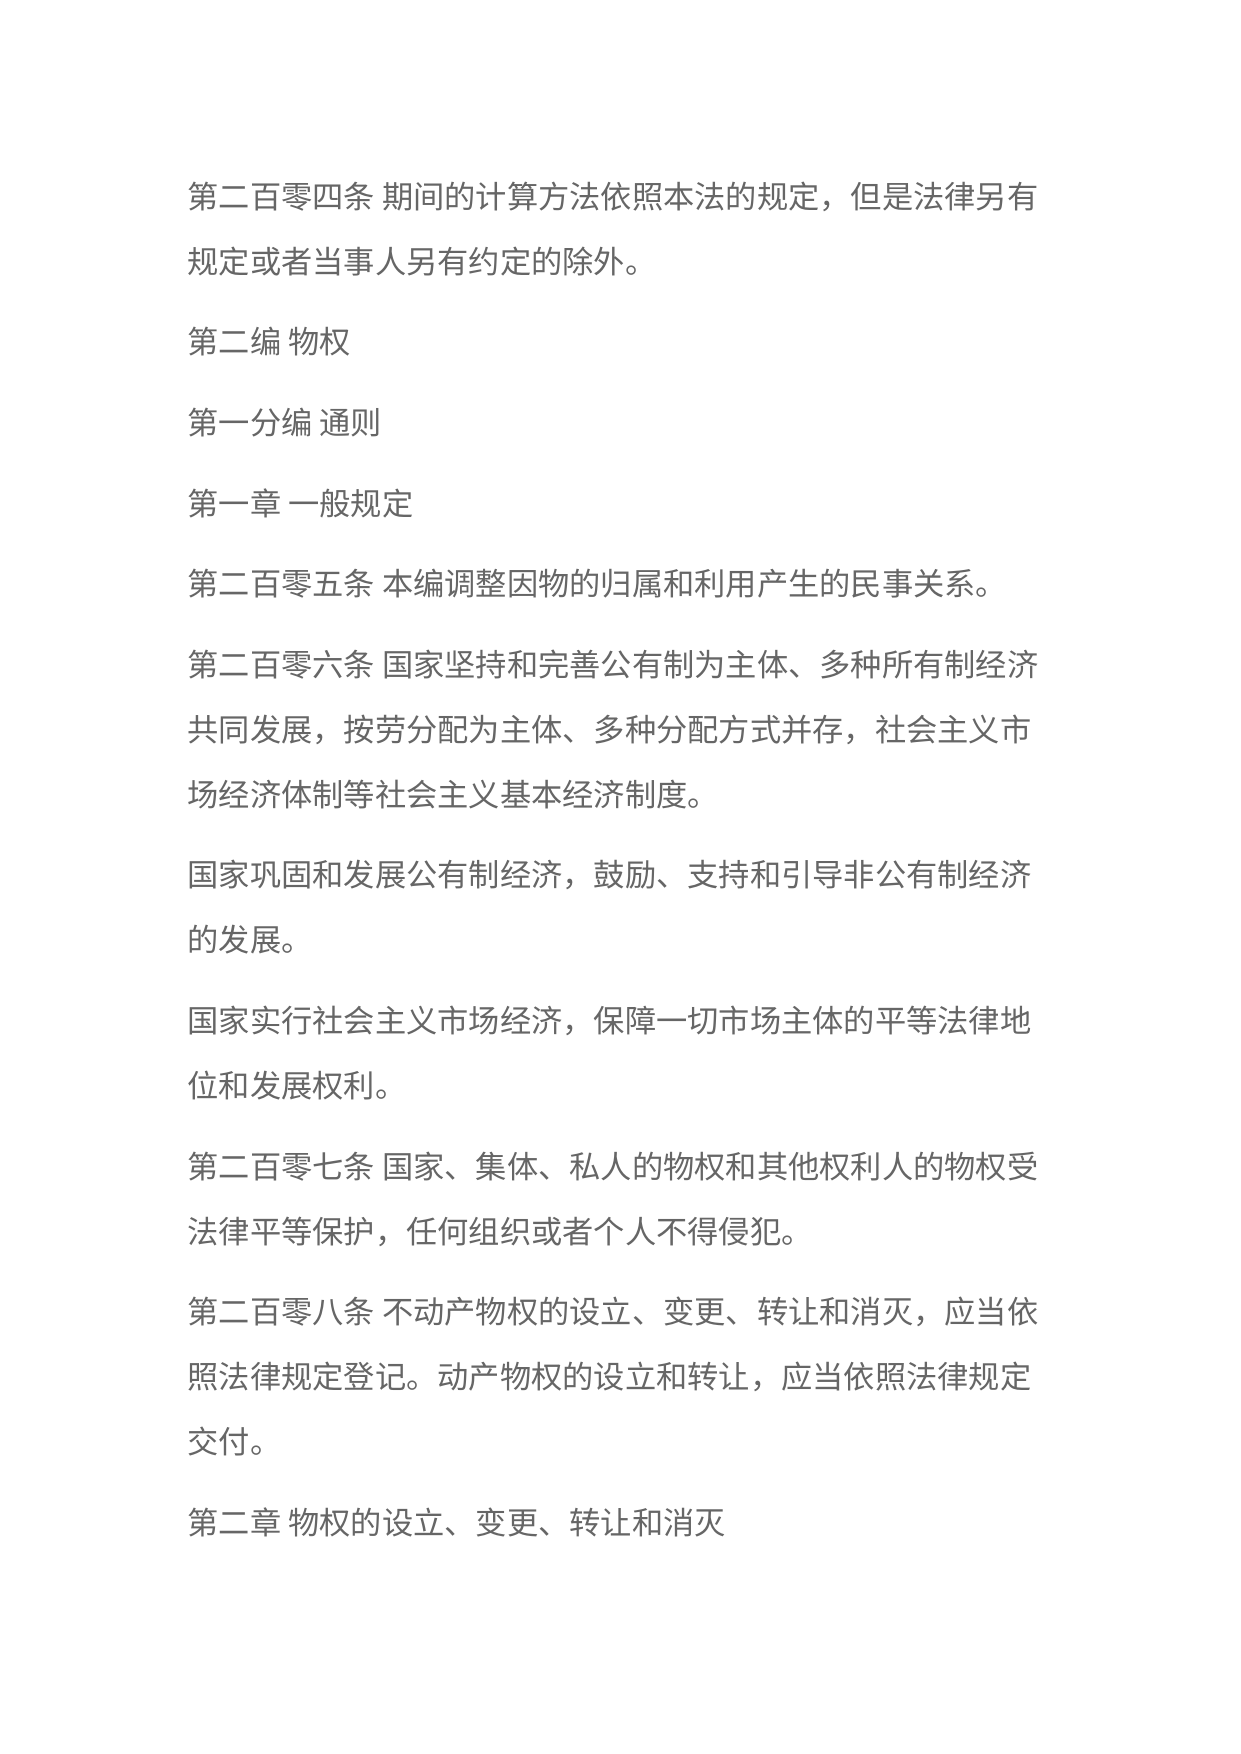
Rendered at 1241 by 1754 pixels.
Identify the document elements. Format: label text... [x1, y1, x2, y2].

text 第二百零四条 期间的计算方法依照本法的规定，但是法律另有规定或者当事人另有约定的除外。 [187, 162, 1053, 292]
text 第一章 一般规定 [187, 469, 1053, 534]
text 第二百零七条 国家、集体、私人的物权和其他权利人的物权受法律平等保护，任何组织或者个人不得侵犯。 [187, 1132, 1053, 1262]
text 第二编 物权 [187, 308, 1053, 373]
text 第二百零五条 本编调整因物的归属和利用产生的民事关系。 [187, 549, 1053, 614]
text 国家实行社会主义市场经济，保障一切市场主体的平等法律地位和发展权利。 [187, 986, 1053, 1116]
text 国家巩固和发展公有制经济，鼓励、支持和引导非公有制经济的发展。 [187, 841, 1053, 971]
text 第一分编 通则 [187, 388, 1053, 453]
text 第二百零八条 不动产物权的设立、变更、转让和消灭，应当依照法律规定登记。动产物权的设立和转让，应当依照法律规定交付。 [187, 1278, 1053, 1473]
text 第二章 物权的设立、变更、转让和消灭 [187, 1488, 1053, 1553]
text 第二百零六条 国家坚持和完善公有制为主体、多种所有制经济共同发展，按劳分配为主体、多种分配方式并存，社会主义市场经济体制等社会主义基本经济制度。 [187, 630, 1053, 825]
